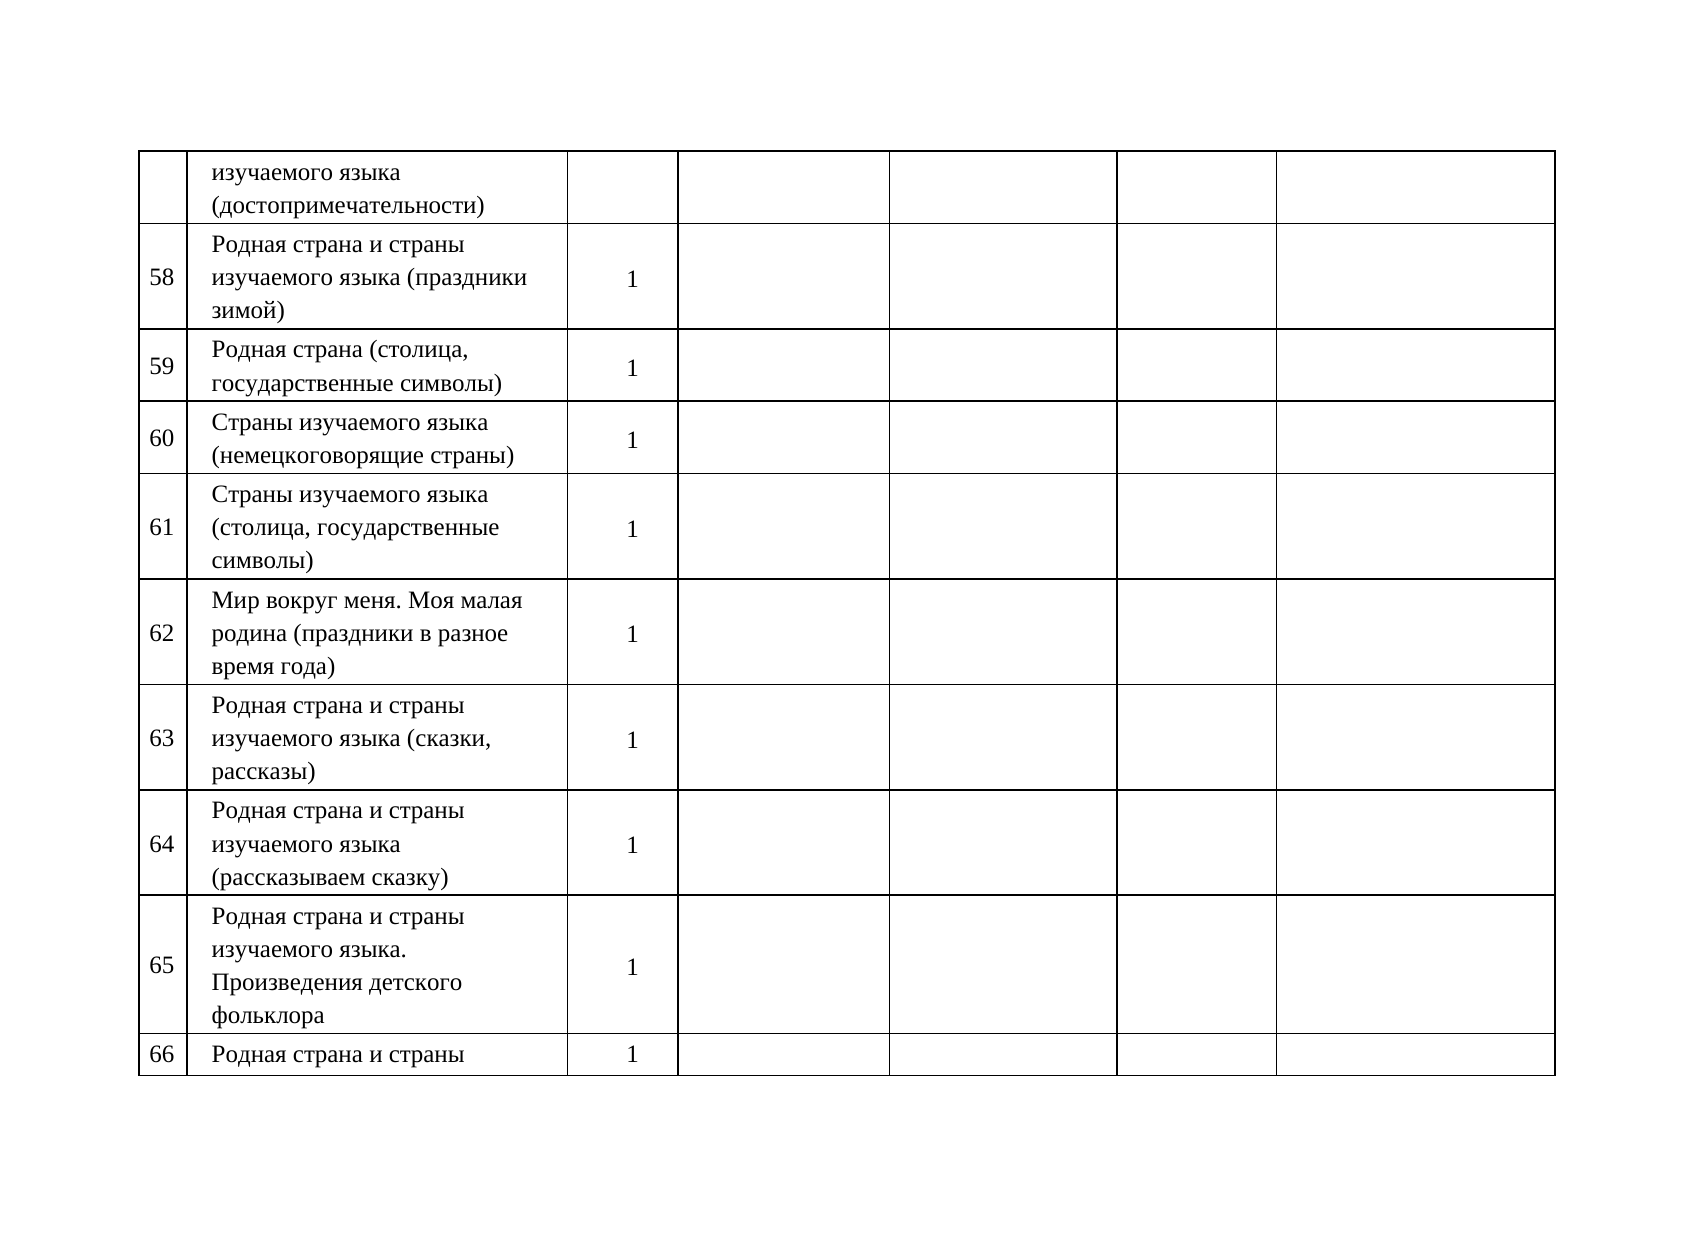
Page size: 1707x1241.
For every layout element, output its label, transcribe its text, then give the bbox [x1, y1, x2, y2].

table_cell 57 [140, 152, 186, 222]
table_cell [1118, 791, 1276, 894]
table_cell [679, 474, 889, 578]
table_cell [890, 402, 1116, 473]
table_cell [679, 791, 889, 894]
table_cell 61 [140, 474, 186, 578]
table_cell [1277, 330, 1554, 400]
table_cell [1277, 580, 1554, 683]
table_cell Страны изучаемого языка (немецкоговорящие страны) [188, 402, 567, 473]
table_cell [1118, 685, 1276, 789]
table_cell [1277, 896, 1554, 1033]
table_cell 58 [140, 224, 186, 328]
table_cell [679, 330, 889, 400]
table_cell Родная страна и страны изучаемого языка (рассказываем сказку) [188, 791, 567, 894]
table_cell [890, 791, 1116, 894]
table_cell [1118, 580, 1276, 683]
table_cell [1277, 224, 1554, 328]
table_cell Родная страна и страны изучаемого языка (праздники зимой) [188, 224, 567, 328]
table_cell 1 [568, 224, 677, 328]
table_cell [1118, 474, 1276, 578]
table_cell 60 [140, 402, 186, 473]
table_cell [1118, 224, 1276, 328]
table_cell [890, 330, 1116, 400]
table_cell [890, 1034, 1116, 1074]
table_cell [1277, 791, 1554, 894]
table_cell Мир вокруг меня. Моя малая родина (праздники в разное время года) [188, 580, 567, 683]
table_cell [188, 1034, 567, 1074]
table_cell 1 [568, 580, 677, 683]
table_cell [1118, 330, 1276, 400]
table_cell [679, 1034, 889, 1074]
table_cell Страны изучаемого языка (столица, государственные символы) [188, 474, 567, 578]
table_cell [890, 474, 1116, 578]
table_cell Родная страна и страны изучаемого языка (сказки, рассказы) [188, 685, 567, 789]
table_cell [1277, 1034, 1554, 1074]
table_cell [679, 685, 889, 789]
table_cell [1118, 152, 1276, 222]
table_cell 1 [568, 152, 677, 222]
table_cell 59 [140, 330, 186, 400]
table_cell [188, 152, 567, 222]
table_cell [890, 224, 1116, 328]
table_cell 1 [568, 1034, 677, 1074]
table_cell [679, 402, 889, 473]
table_cell [1277, 685, 1554, 789]
table_cell [1118, 896, 1276, 1033]
table_cell 1 [568, 330, 677, 400]
table_cell Родная страна и страны изучаемого языка. Произведения детского фольклора [188, 896, 567, 1033]
table_cell 1 [568, 791, 677, 894]
table_cell 1 [568, 474, 677, 578]
table_cell 63 [140, 685, 186, 789]
table_cell [1118, 402, 1276, 473]
table_cell 1 [568, 685, 677, 789]
table_cell [890, 896, 1116, 1033]
table_cell 66 [140, 1034, 186, 1074]
table_cell [1277, 474, 1554, 578]
table_cell [679, 896, 889, 1033]
table_cell [1277, 152, 1554, 222]
table_cell [890, 685, 1116, 789]
table_cell 62 [140, 580, 186, 683]
table_cell 1 [568, 402, 677, 473]
table_cell 64 [140, 791, 186, 894]
table_cell [890, 152, 1116, 222]
table_cell [1277, 402, 1554, 473]
table_cell [679, 152, 889, 222]
table_cell Родная страна (столица, государственные символы) [188, 330, 567, 400]
table_cell [679, 224, 889, 328]
table_cell [679, 580, 889, 683]
table_cell [1118, 1034, 1276, 1074]
table_cell [890, 580, 1116, 683]
table_cell 65 [140, 896, 186, 1033]
table_cell 1 [568, 896, 677, 1033]
